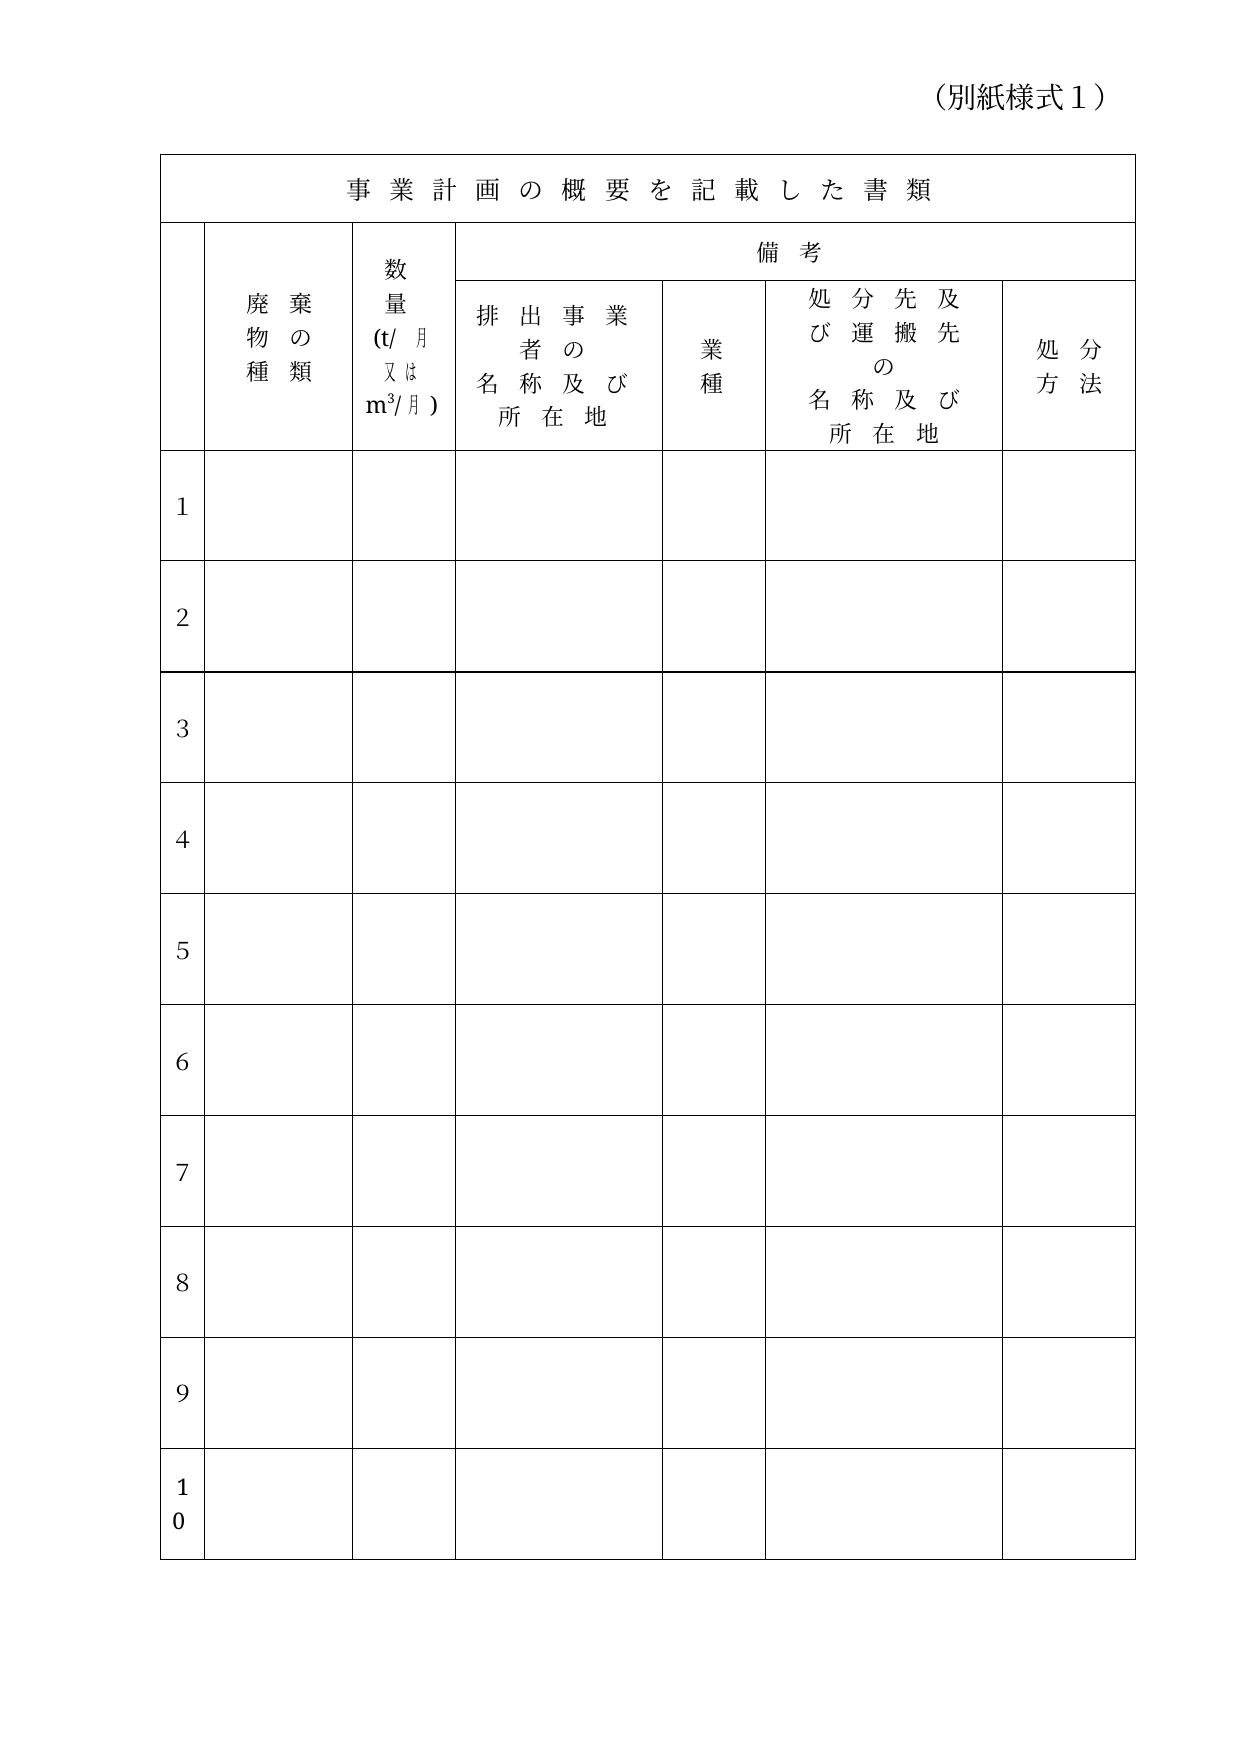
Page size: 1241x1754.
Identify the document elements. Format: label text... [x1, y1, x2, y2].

table_cell [1003, 1338, 1135, 1448]
table_cell ９ [161, 1338, 204, 1448]
table_cell [353, 894, 455, 1004]
table_cell [766, 673, 1002, 782]
table_cell [663, 673, 765, 782]
table_cell [663, 561, 765, 671]
table_cell [353, 783, 455, 893]
table_cell [353, 1449, 455, 1559]
table_cell [353, 451, 455, 560]
table_cell [205, 1338, 352, 1448]
table_cell [766, 894, 1002, 1004]
table_cell [1003, 451, 1135, 560]
table_cell [766, 1116, 1002, 1226]
table_cell [205, 1449, 352, 1559]
table_cell [766, 1449, 1002, 1559]
table_cell [1003, 673, 1135, 782]
table_cell [353, 1227, 455, 1337]
table_cell [456, 1005, 662, 1115]
table_cell [456, 1227, 662, 1337]
table_cell [663, 1449, 765, 1559]
table_cell [353, 1116, 455, 1226]
table_cell [1003, 1227, 1135, 1337]
table_cell 備考 [456, 223, 1135, 280]
table_cell 数 量 (t/月又は m3/月) [353, 223, 455, 449]
table_cell [205, 561, 352, 671]
table_cell [1003, 1005, 1135, 1115]
table_cell [353, 1005, 455, 1115]
table_cell [1003, 894, 1135, 1004]
table_cell [663, 1116, 765, 1226]
table_cell [663, 451, 765, 560]
table_cell [205, 1116, 352, 1226]
table_cell [766, 1005, 1002, 1115]
table_cell [161, 223, 204, 449]
table_header 事業計画の概要を記載した書類 [161, 155, 1135, 222]
table_cell ８ [161, 1227, 204, 1337]
table_cell [353, 673, 455, 782]
table_cell [456, 1116, 662, 1226]
table_cell [663, 1338, 765, 1448]
table_cell 廃棄物の 種類 [205, 223, 352, 449]
table_cell [766, 561, 1002, 671]
table_cell 処分先及び運搬先の 名称及び所在地 [766, 281, 1002, 449]
table_cell [766, 783, 1002, 893]
table_cell [456, 561, 662, 671]
table_cell [205, 783, 352, 893]
table_cell [456, 451, 662, 560]
table_cell ６ [161, 1005, 204, 1115]
table_cell ５ [161, 894, 204, 1004]
table_cell [205, 673, 352, 782]
table_cell 処分方法 [1003, 281, 1135, 449]
table_cell [205, 451, 352, 560]
table_cell [353, 561, 455, 671]
table_cell [456, 1449, 662, 1559]
table_cell [205, 1227, 352, 1337]
table_cell ３ [161, 673, 204, 782]
table_cell 10 [161, 1449, 204, 1559]
table_cell ７ [161, 1116, 204, 1226]
table_cell [456, 894, 662, 1004]
table_cell [205, 894, 352, 1004]
table_cell 業種 [663, 281, 765, 449]
table_cell [456, 673, 662, 782]
table_cell [1003, 561, 1135, 671]
table_cell ２ [161, 561, 204, 671]
table_cell [1003, 1449, 1135, 1559]
table_cell [766, 451, 1002, 560]
table_cell [1003, 783, 1135, 893]
table_cell [766, 1338, 1002, 1448]
table_cell [1003, 1116, 1135, 1226]
table_cell [456, 1338, 662, 1448]
table_cell [766, 1227, 1002, 1337]
table_cell [663, 1005, 765, 1115]
table_cell [353, 1338, 455, 1448]
table_cell [205, 1005, 352, 1115]
table_cell [663, 783, 765, 893]
table_cell [456, 783, 662, 893]
table_cell ４ [161, 783, 204, 893]
table_cell [663, 894, 765, 1004]
table_cell １ [161, 451, 204, 560]
table_cell [663, 1227, 765, 1337]
table_cell 排出事業者の 名称及び所在地 [456, 281, 662, 449]
